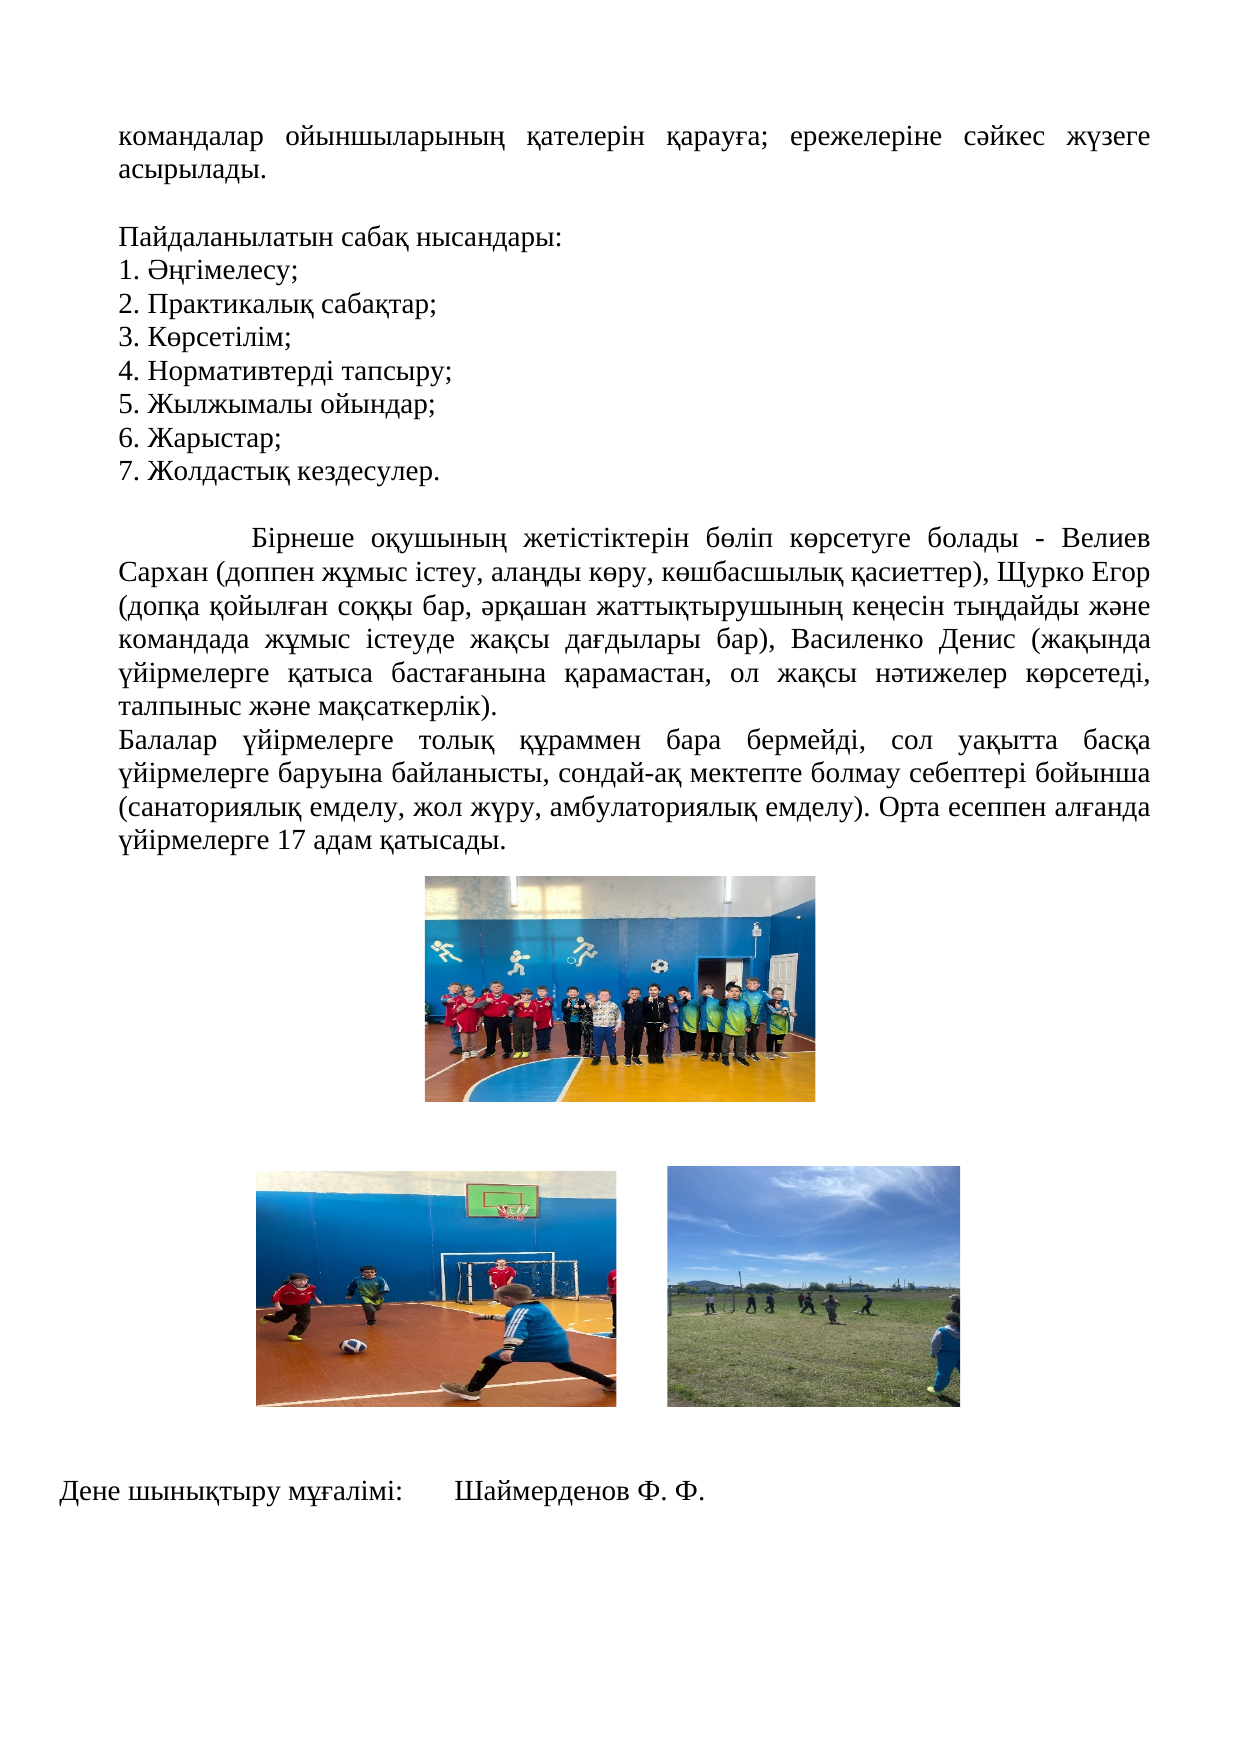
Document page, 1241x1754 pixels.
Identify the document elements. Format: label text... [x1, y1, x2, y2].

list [118, 118, 1152, 185]
picture [256, 1171, 617, 1407]
list 1. Әңгімелесу; [118, 252, 1152, 286]
list 6. Жарыстар; [118, 420, 1152, 453]
list 4. Нормативтерді тапсыру; [118, 353, 1152, 386]
list 2. Практикалық сабақтар; [118, 286, 1152, 319]
list 7. Жолдастық кездесулер. [118, 453, 1152, 487]
list Пайдаланылатын сабақ нысандары: [118, 219, 1152, 252]
list 3. Көрсетілім; [118, 319, 1152, 353]
text Дене шынықтыру мұғалімі: Шаймерденов Ф. Ф. [59, 1473, 1181, 1507]
picture [667, 1166, 961, 1407]
list Балалар үйірмелерге толық құраммен бара бермейді, сол уақытта басқа үйірмелерге баруына байланысты, сондай-ақ мектепте болмау себептері бойынша (санаториялық емделу, жол жүру, амбулаториялық емделу). Орта есеппен алғанда үйірмелерге 17 адам қатысады. [118, 722, 1152, 856]
list Бірнеше оқушының жетістіктерін бөліп көрсетуге болады - Велиев Сархан (доппен жұмыс істеу, алаңды көру, көшбасшылық қасиеттер), Щурко Егор (допқа қойылған соққы бар, әрқашан жаттықтырушының кеңесін тыңдайды және командада жұмыс істеуде жақсы дағдылары бар), Василенко Денис (жақында үйірмелерге қатыса бастағанына қарамастан, ол жақсы нәтижелер көрсетеді, талпыныс және мақсаткерлік). [118, 521, 1152, 722]
picture [424, 876, 816, 1102]
list 5. Жылжымалы ойындар; [118, 386, 1152, 420]
